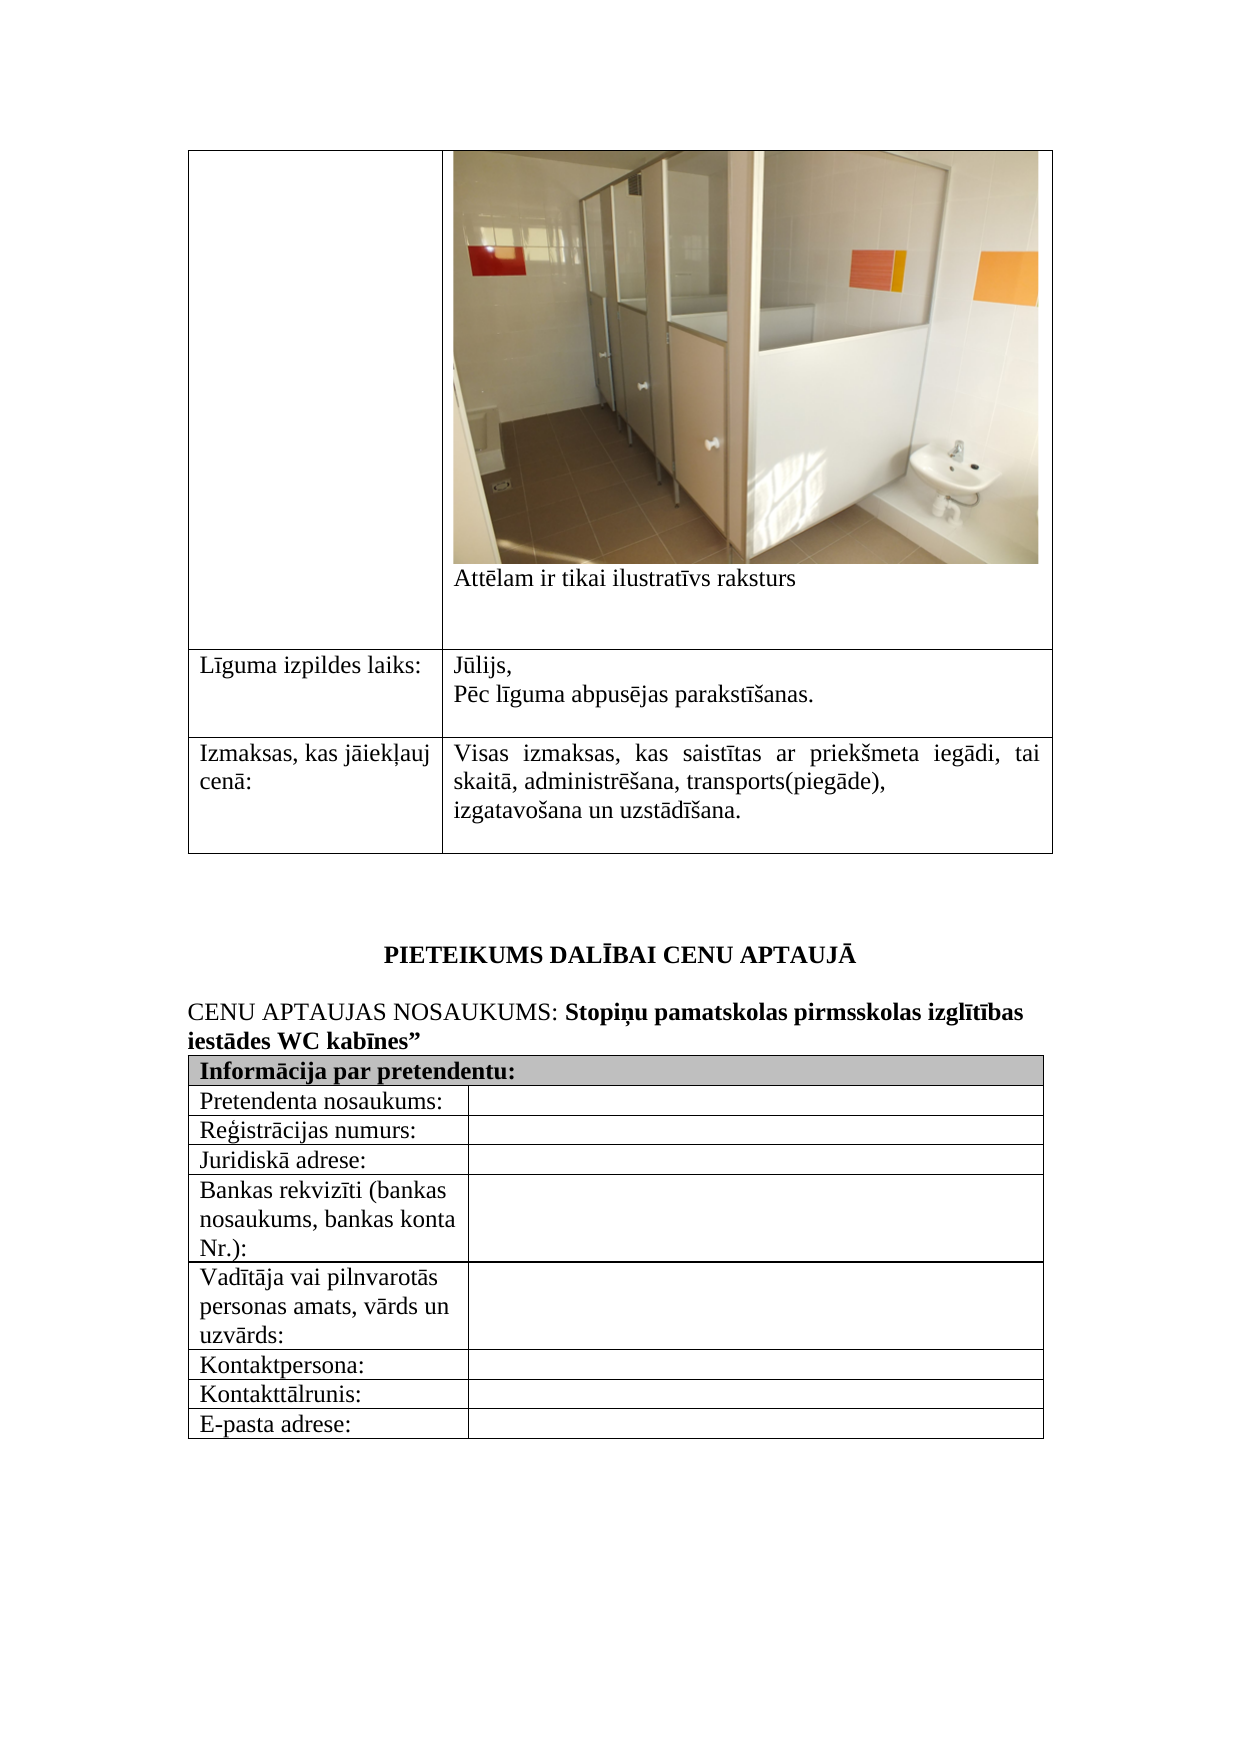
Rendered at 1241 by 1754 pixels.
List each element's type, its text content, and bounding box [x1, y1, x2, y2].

table_cell Bankas rekvizīti (bankas nosaukums, bankas konta Nr.): [189, 1175, 468, 1261]
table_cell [189, 151, 442, 649]
table_cell Reģistrācijas numurs: [189, 1116, 468, 1144]
table_cell [469, 1263, 1043, 1349]
table_header Informācija par pretendentu: [189, 1056, 1043, 1085]
table_cell Jūlijs, Pēc līguma abpusējas parakstīšanas. [443, 650, 1052, 737]
table_cell Kontaktpersona: [189, 1350, 468, 1378]
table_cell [443, 151, 1052, 649]
table_cell Juridiskā adrese: [189, 1145, 468, 1174]
table_cell E-pasta adrese: [189, 1409, 468, 1438]
table_cell Kontakttālrunis: [189, 1380, 468, 1408]
table_cell [469, 1116, 1043, 1144]
text CENU APTAUJAS NOSAUKUMS: Stopiņu pamatskolas pirmsskolas izglītības iestādes WC kabīnes” [187, 997, 1053, 1055]
table_cell [469, 1409, 1043, 1438]
table_cell Izmaksas, kas jāiekļauj cenā: [189, 738, 442, 853]
table_cell Līguma izpildes laiks: [189, 650, 442, 737]
table_cell [469, 1380, 1043, 1408]
table_cell [469, 1145, 1043, 1174]
picture [453, 151, 1039, 564]
table_cell [469, 1350, 1043, 1378]
table_cell Visas izmaksas, kas saistītas ar priekšmeta iegādi, tai skaitā, administrēšana, transports(piegāde), izgatavošana un uzstādīšana. [443, 738, 1052, 853]
table_cell [469, 1086, 1043, 1114]
table_cell Pretendenta nosaukums: [189, 1086, 468, 1114]
table_cell Vadītāja vai pilnvarotās personas amats, vārds un uzvārds: [189, 1263, 468, 1349]
text PIETEIKUMS DALĪBAI CENU APTAUJĀ [187, 940, 1053, 969]
table_cell [469, 1175, 1043, 1261]
